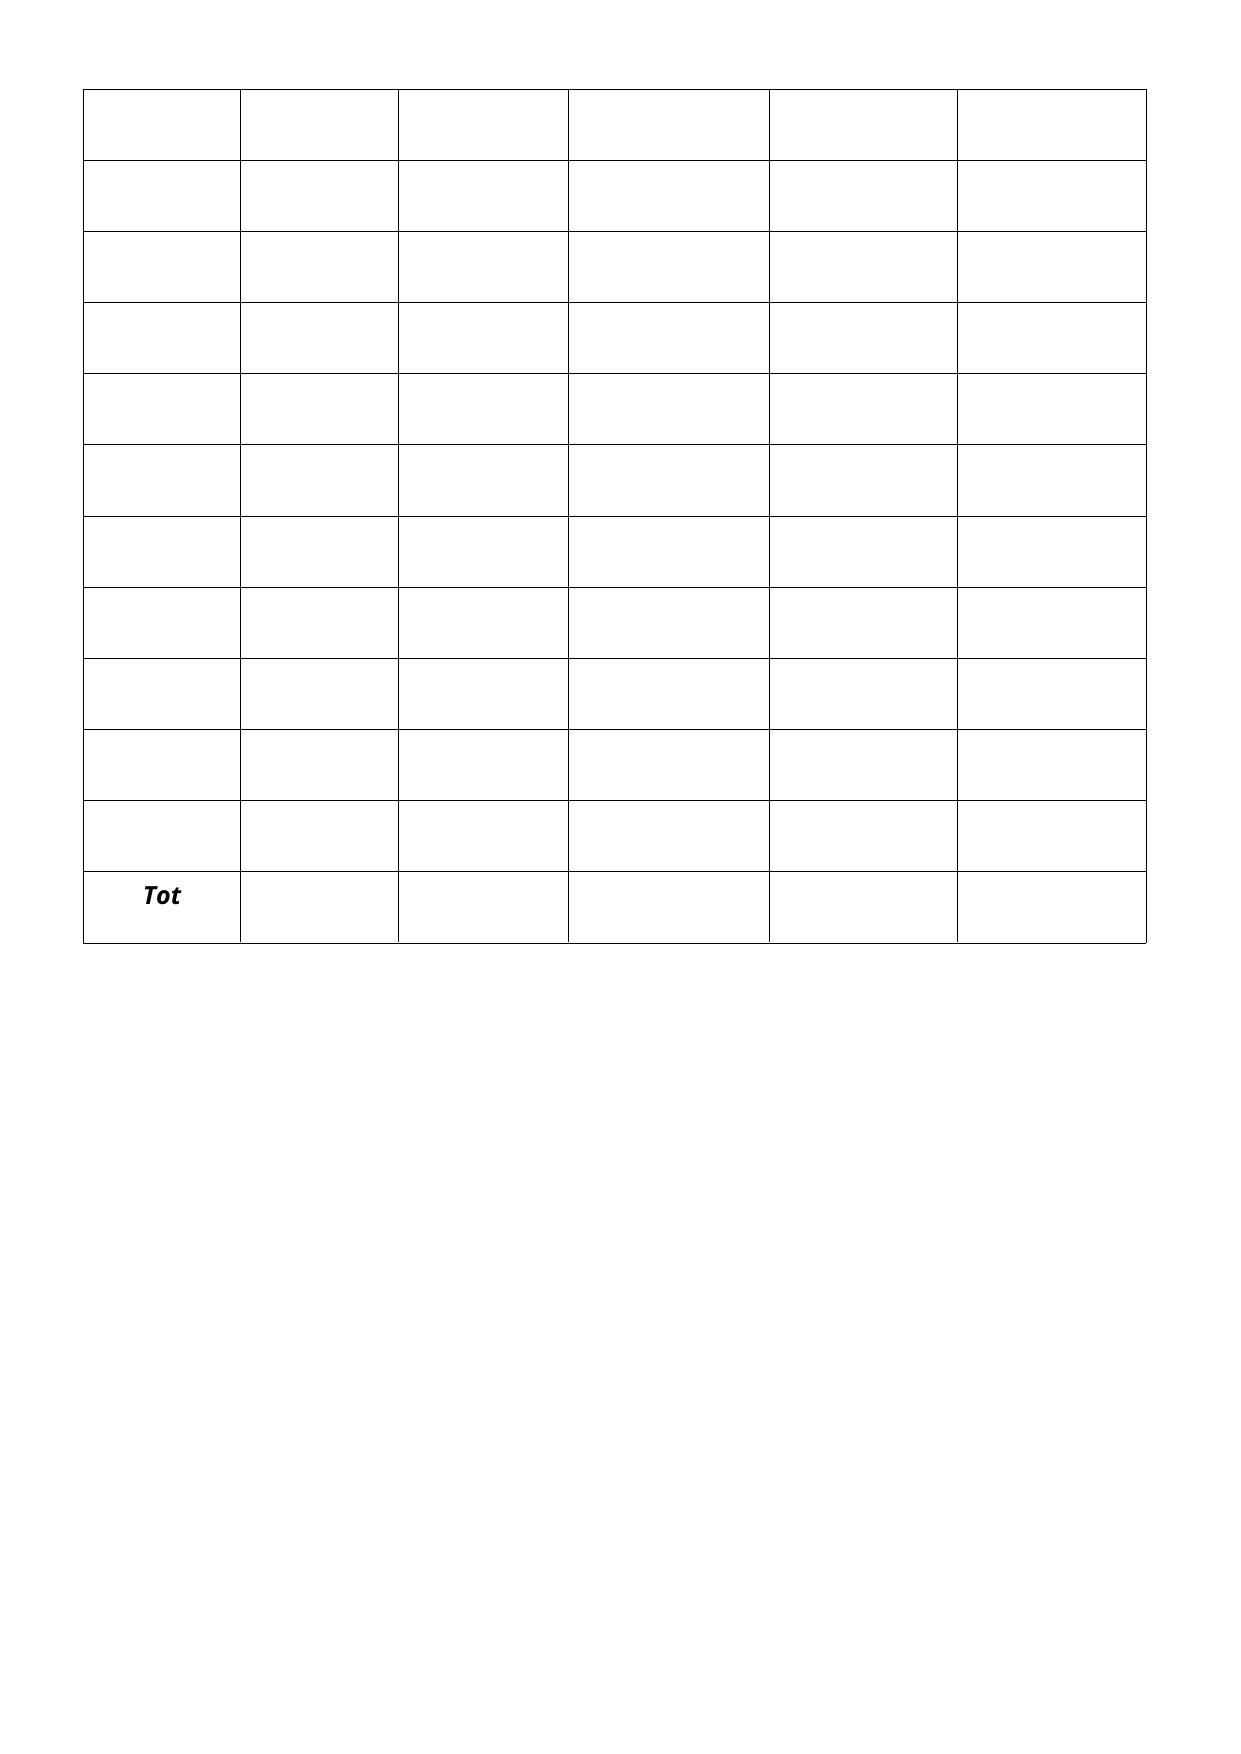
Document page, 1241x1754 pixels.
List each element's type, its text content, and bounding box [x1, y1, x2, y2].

table_cell [399, 232, 568, 302]
table_cell [770, 659, 957, 729]
table_cell [569, 588, 769, 658]
table_cell [569, 801, 769, 871]
table_cell [241, 374, 398, 444]
table_cell [958, 588, 1146, 658]
table_cell [958, 303, 1146, 373]
table_cell [241, 659, 398, 729]
table_cell [770, 872, 957, 942]
table_cell [770, 445, 957, 516]
table_cell [958, 801, 1146, 871]
table_cell [958, 161, 1146, 231]
table_cell [958, 445, 1146, 516]
table_cell [399, 517, 568, 587]
table_cell [958, 232, 1146, 302]
table_cell [84, 303, 240, 373]
table_cell [241, 303, 398, 373]
table_cell [84, 517, 240, 587]
table_cell [569, 445, 769, 516]
table_cell [770, 374, 957, 444]
table_cell [399, 445, 568, 516]
table_cell [569, 872, 769, 942]
table_cell [770, 517, 957, 587]
table_cell [958, 374, 1146, 444]
table_cell [399, 588, 568, 658]
table_cell [84, 659, 240, 729]
table_cell [241, 517, 398, 587]
table_cell [84, 90, 240, 160]
table_cell [569, 374, 769, 444]
table_cell [770, 90, 957, 160]
table_cell [84, 801, 240, 871]
table_cell [770, 730, 957, 800]
table_cell [241, 161, 398, 231]
table_cell [241, 872, 398, 942]
table_cell [770, 161, 957, 231]
table_cell [569, 303, 769, 373]
table_cell [770, 801, 957, 871]
table_cell [241, 801, 398, 871]
table_cell [399, 90, 568, 160]
table_cell [399, 161, 568, 231]
table_cell [84, 161, 240, 231]
table_cell [569, 730, 769, 800]
table_cell [399, 801, 568, 871]
table_cell Tot [84, 872, 240, 942]
table_cell [241, 90, 398, 160]
table_cell [84, 445, 240, 516]
table_cell [399, 659, 568, 729]
table_cell [399, 872, 568, 942]
table_cell [569, 90, 769, 160]
table_cell [399, 730, 568, 800]
table_cell [84, 588, 240, 658]
table_cell [569, 161, 769, 231]
table_cell [958, 517, 1146, 587]
table_cell [958, 872, 1146, 942]
table_cell [770, 303, 957, 373]
table_cell [84, 730, 240, 800]
table_cell [770, 232, 957, 302]
table_cell [241, 445, 398, 516]
table_cell [569, 517, 769, 587]
table_cell [399, 303, 568, 373]
table_cell [241, 588, 398, 658]
table_cell [569, 659, 769, 729]
table_cell [958, 730, 1146, 800]
table_cell [84, 374, 240, 444]
table_cell [958, 90, 1146, 160]
table_cell [770, 588, 957, 658]
table_cell [399, 374, 568, 444]
table_cell [569, 232, 769, 302]
table_cell [958, 659, 1146, 729]
table_cell [84, 232, 240, 302]
table_cell [241, 730, 398, 800]
table_cell [241, 232, 398, 302]
